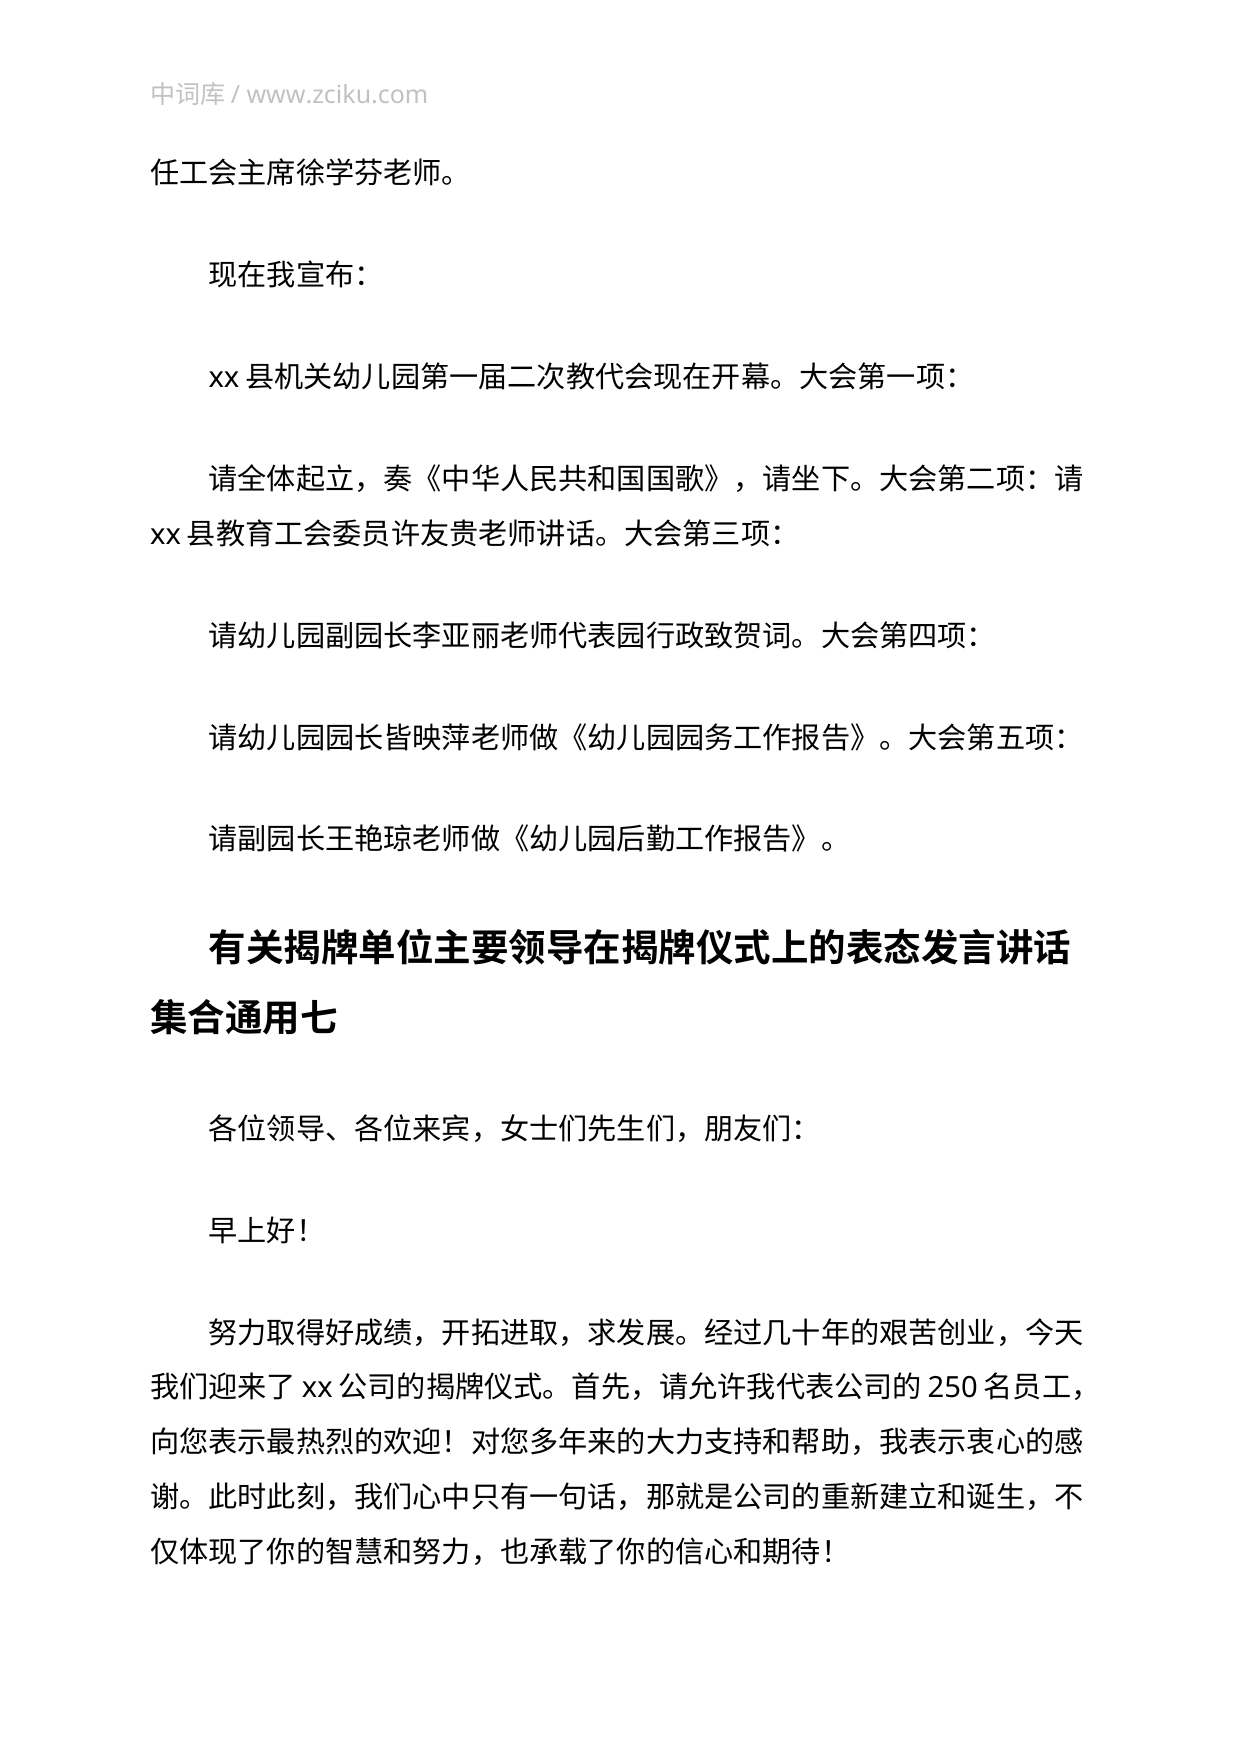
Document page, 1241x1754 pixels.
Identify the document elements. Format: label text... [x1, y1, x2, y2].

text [150, 150, 1090, 192]
text 早上好！ [150, 1207, 1090, 1250]
text 请幼儿园副园长李亚丽老师代表园行政致贺词。大会第四项： [150, 612, 1090, 655]
text 请副园长王艳琼老师做《幼儿园后勤工作报告》。 [150, 816, 1090, 858]
text xx县机关幼儿园第一届二次教代会现在开幕。大会第一项： [150, 353, 1090, 396]
text 努力取得好成绩，开拓进取，求发展。经过几十年的艰苦创业，今天我们迎来了xx公司的揭牌仪式。首先，请允许我代表公司的250名员工，向您表示最热烈的欢迎！对您多年来的大力支持和帮助，我表示衷心的感谢。此时此刻，我们心中只有一句话，那就是公司的重新建立和诞生，不仅体现了你的智慧和努力，也承载了你的信心和期待！ [150, 1309, 1090, 1571]
text 请幼儿园园长皆映萍老师做《幼儿园园务工作报告》。大会第五项： [150, 714, 1090, 756]
text 现在我宣布： [150, 252, 1090, 294]
text 请全体起立，奏《中华人民共和国国歌》，请坐下。大会第二项：请xx县教育工会委员许友贵老师讲话。大会第三项： [150, 456, 1090, 553]
text 有关揭牌单位主要领导在揭牌仪式上的表态发言讲话集合通用七 [150, 918, 1090, 1042]
text 各位领导、各位来宾，女士们先生们，朋友们： [150, 1106, 1090, 1148]
